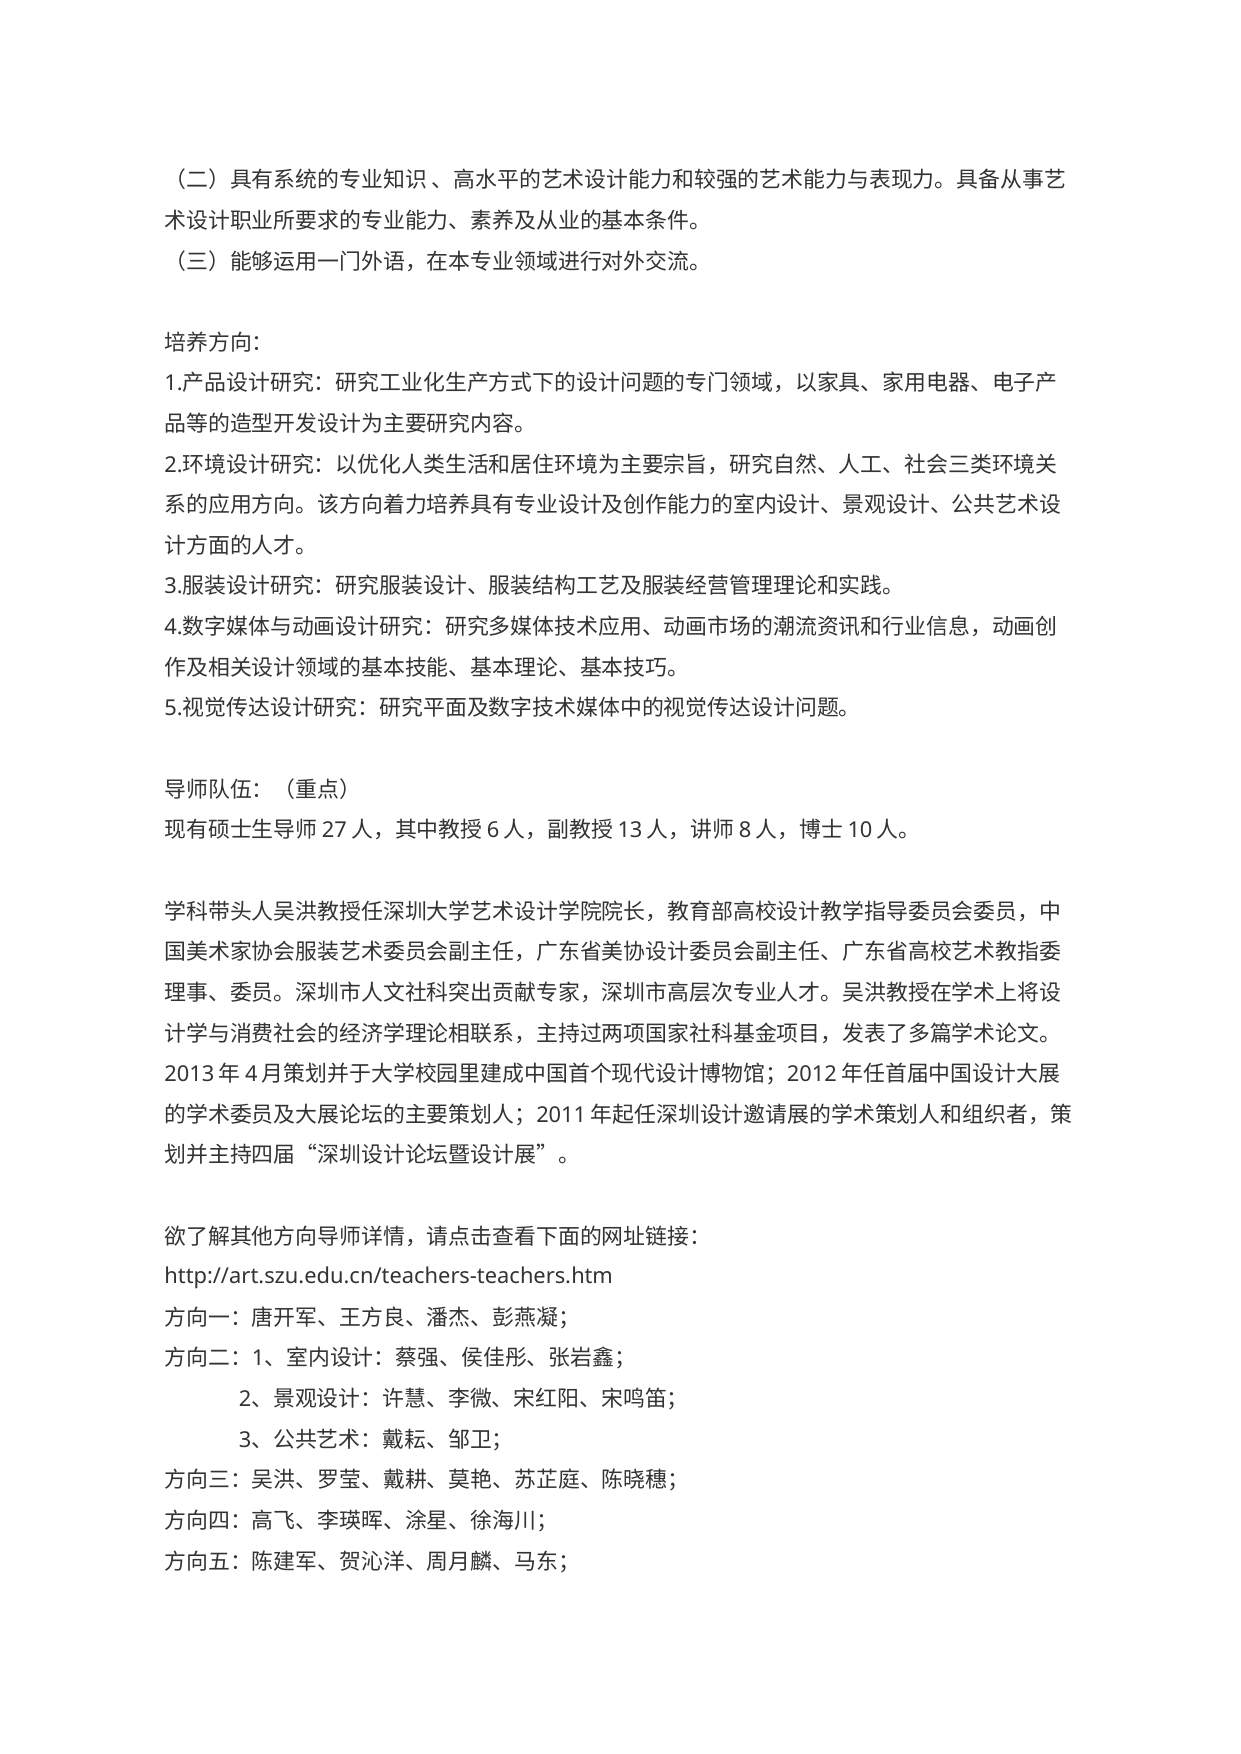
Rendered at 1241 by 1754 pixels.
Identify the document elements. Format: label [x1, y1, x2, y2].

text [164, 162, 1076, 1576]
